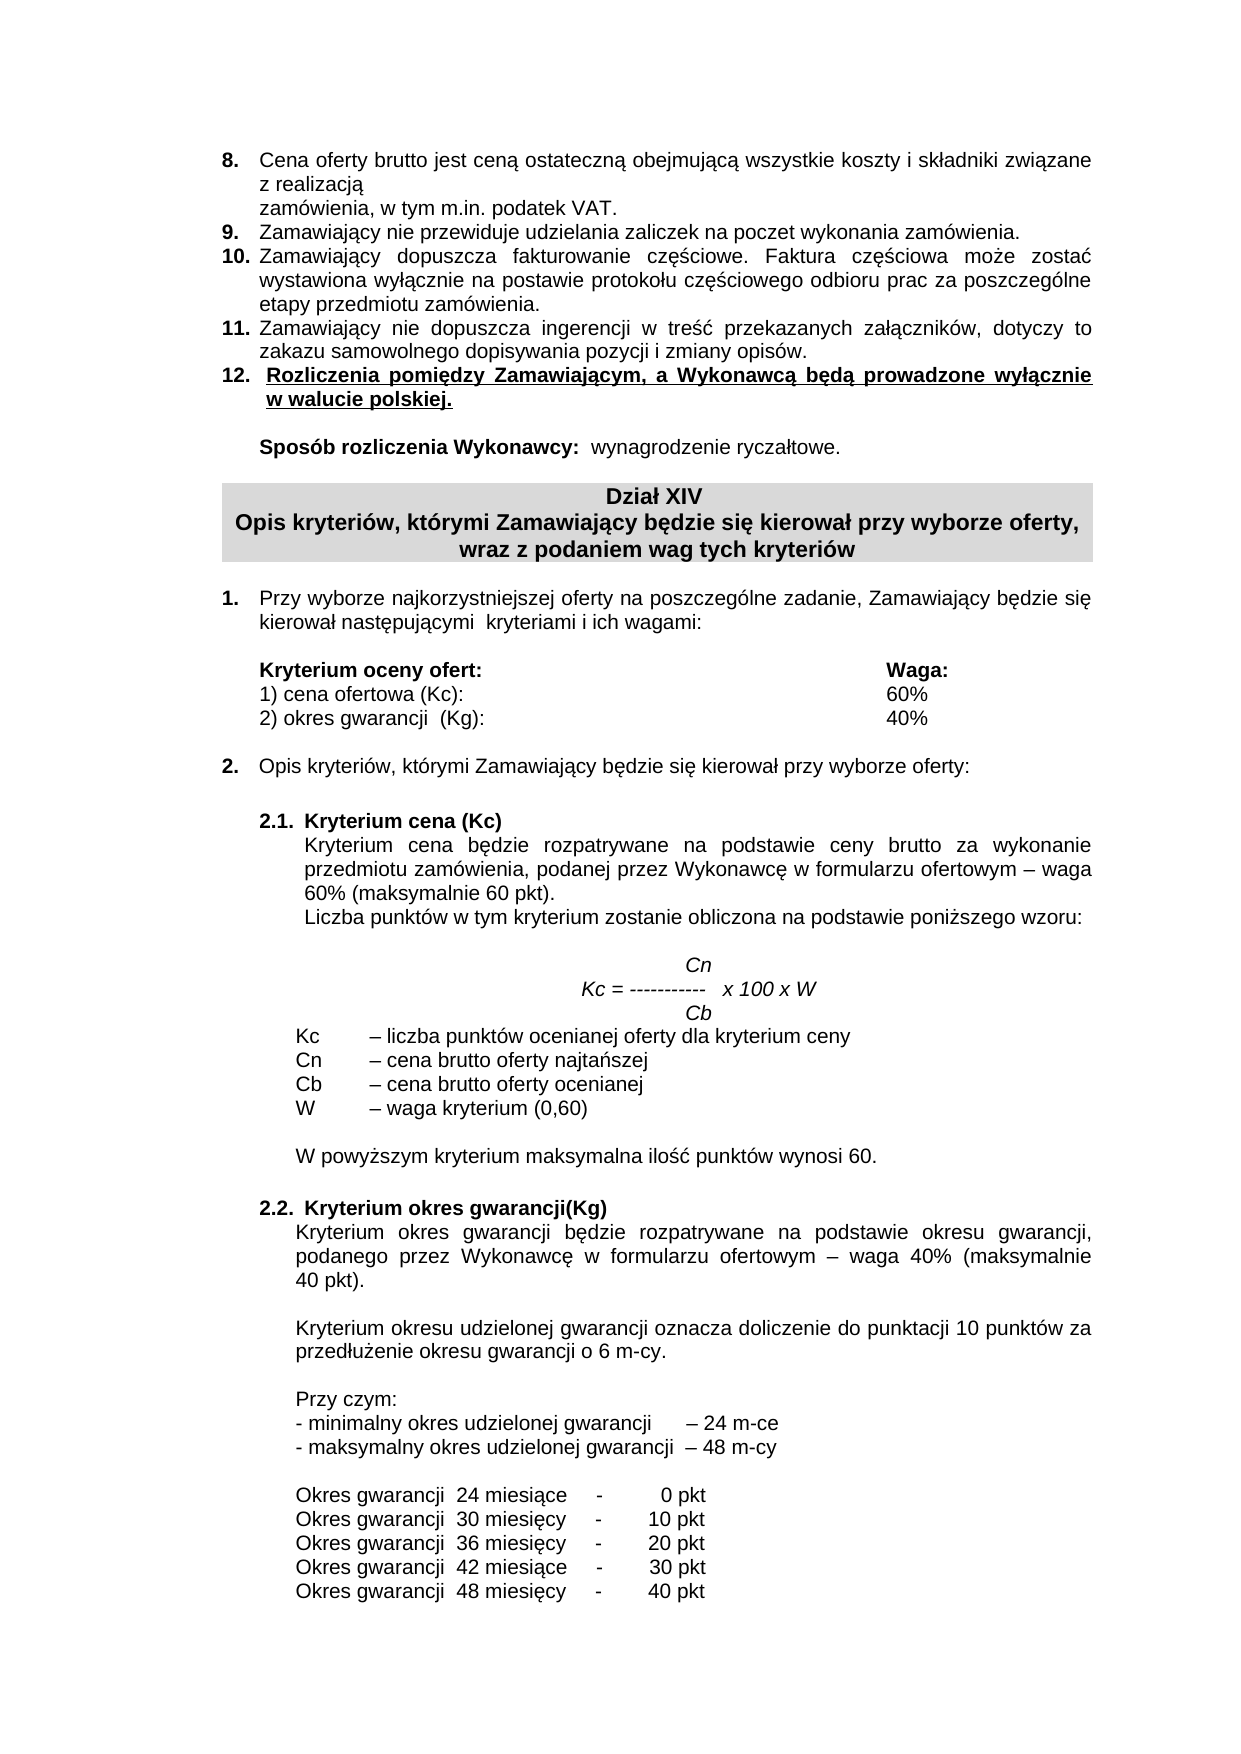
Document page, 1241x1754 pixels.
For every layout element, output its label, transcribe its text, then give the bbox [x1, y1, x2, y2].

text 1) cena ofertowa (Kc): 60% [259, 682, 1093, 706]
text Sposób rozliczenia Wykonawcy: wynagrodzenie ryczałtowe. [259, 435, 1093, 459]
list Opis kryteriów, którymi Zamawiający będzie się kierował przy wyborze oferty: [222, 754, 1093, 778]
text Okres gwarancji 48 miesięcy - 40 pkt [295, 1579, 1093, 1603]
list Cena oferty brutto jest ceną ostateczną obejmującą wszystkie koszty i składniki związane z realizacją [222, 148, 1093, 196]
text Cb [304, 1000, 1093, 1024]
text Kryterium okresu udzielonej gwarancji oznacza doliczenie do punktacji 10 punktów za przedłużenie okresu gwarancji o 6 m-cy. [295, 1315, 1093, 1363]
text Przy czym: [295, 1387, 1093, 1411]
list Przy wyborze najkorzystniejszej oferty na poszczególne zadanie, Zamawiający będzie się kierował następującymi kryteriami i ich wagami: [222, 586, 1093, 634]
text Kryterium cena będzie rozpatrywane na podstawie ceny brutto za wykonanie przedmiotu zamówienia, podanej przez Wykonawcę w formularzu ofertowym – waga 60% (maksymalnie 60 pkt). [304, 833, 1093, 904]
text - maksymalny okres udzielonej gwarancji – 48 m-cy [295, 1435, 1093, 1459]
text Kc = ----------- x 100 x W [304, 976, 1093, 1000]
list Kryterium okres gwarancji(Kg) [259, 1196, 1093, 1219]
text Kryterium okres gwarancji będzie rozpatrywane na podstawie okresu gwarancji, podanego przez Wykonawcę w formularzu ofertowym – waga 40% (maksymalnie 40 pkt). [295, 1219, 1093, 1291]
list Kryterium cena (Kc) [259, 809, 1093, 833]
text - minimalny okres udzielonej gwarancji – 24 m-ce [295, 1411, 1093, 1435]
list Zamawiający dopuszcza fakturowanie częściowe. Faktura częściowa może zostać wystawiona wyłącznie na postawie protokołu częściowego odbioru prac za poszczególne etapy przedmiotu zamówienia. [222, 243, 1093, 315]
text Okres gwarancji 24 miesiące - 0 pkt [295, 1483, 1093, 1507]
list Zamawiający nie dopuszcza ingerencji w treść przekazanych załączników, dotyczy to zakazu samowolnego dopisywania pozycji i zmiany opisów. [222, 315, 1093, 363]
text Okres gwarancji 30 miesięcy - 10 pkt [295, 1507, 1093, 1531]
text Dział XIV Opis kryteriów, którymi Zamawiający będzie się kierował przy wyborze oferty, wraz z podaniem wag tych kryteriów [222, 483, 1093, 562]
list Zamawiający nie przewiduje udzielania zaliczek na poczet wykonania zamówienia. [222, 219, 1093, 243]
list Rozliczenia pomiędzy Zamawiającym, a Wykonawcą będą prowadzone wyłącznie w walucie polskiej. [222, 363, 1093, 411]
text Kryterium oceny ofert: Waga: [259, 658, 1093, 682]
text Okres gwarancji 36 miesięcy - 20 pkt [295, 1531, 1093, 1555]
text Cn [304, 952, 1093, 976]
text zamówienia, w tym m.in. podatek VAT. [259, 196, 1093, 219]
text Cn – cena brutto oferty najtańszej [222, 1048, 1093, 1072]
text W powyższym kryterium maksymalna ilość punktów wynosi 60. [222, 1144, 1093, 1168]
text 2) okres gwarancji (Kg): 40% [259, 706, 1093, 730]
text Okres gwarancji 42 miesiące - 30 pkt [295, 1555, 1093, 1579]
text W – waga kryterium (0,60) [222, 1096, 1093, 1120]
text Cb – cena brutto oferty ocenianej [222, 1072, 1093, 1096]
text Kc – liczba punktów ocenianej oferty dla kryterium ceny [222, 1024, 1093, 1048]
text Liczba punktów w tym kryterium zostanie obliczona na podstawie poniższego wzoru: [304, 904, 1093, 928]
